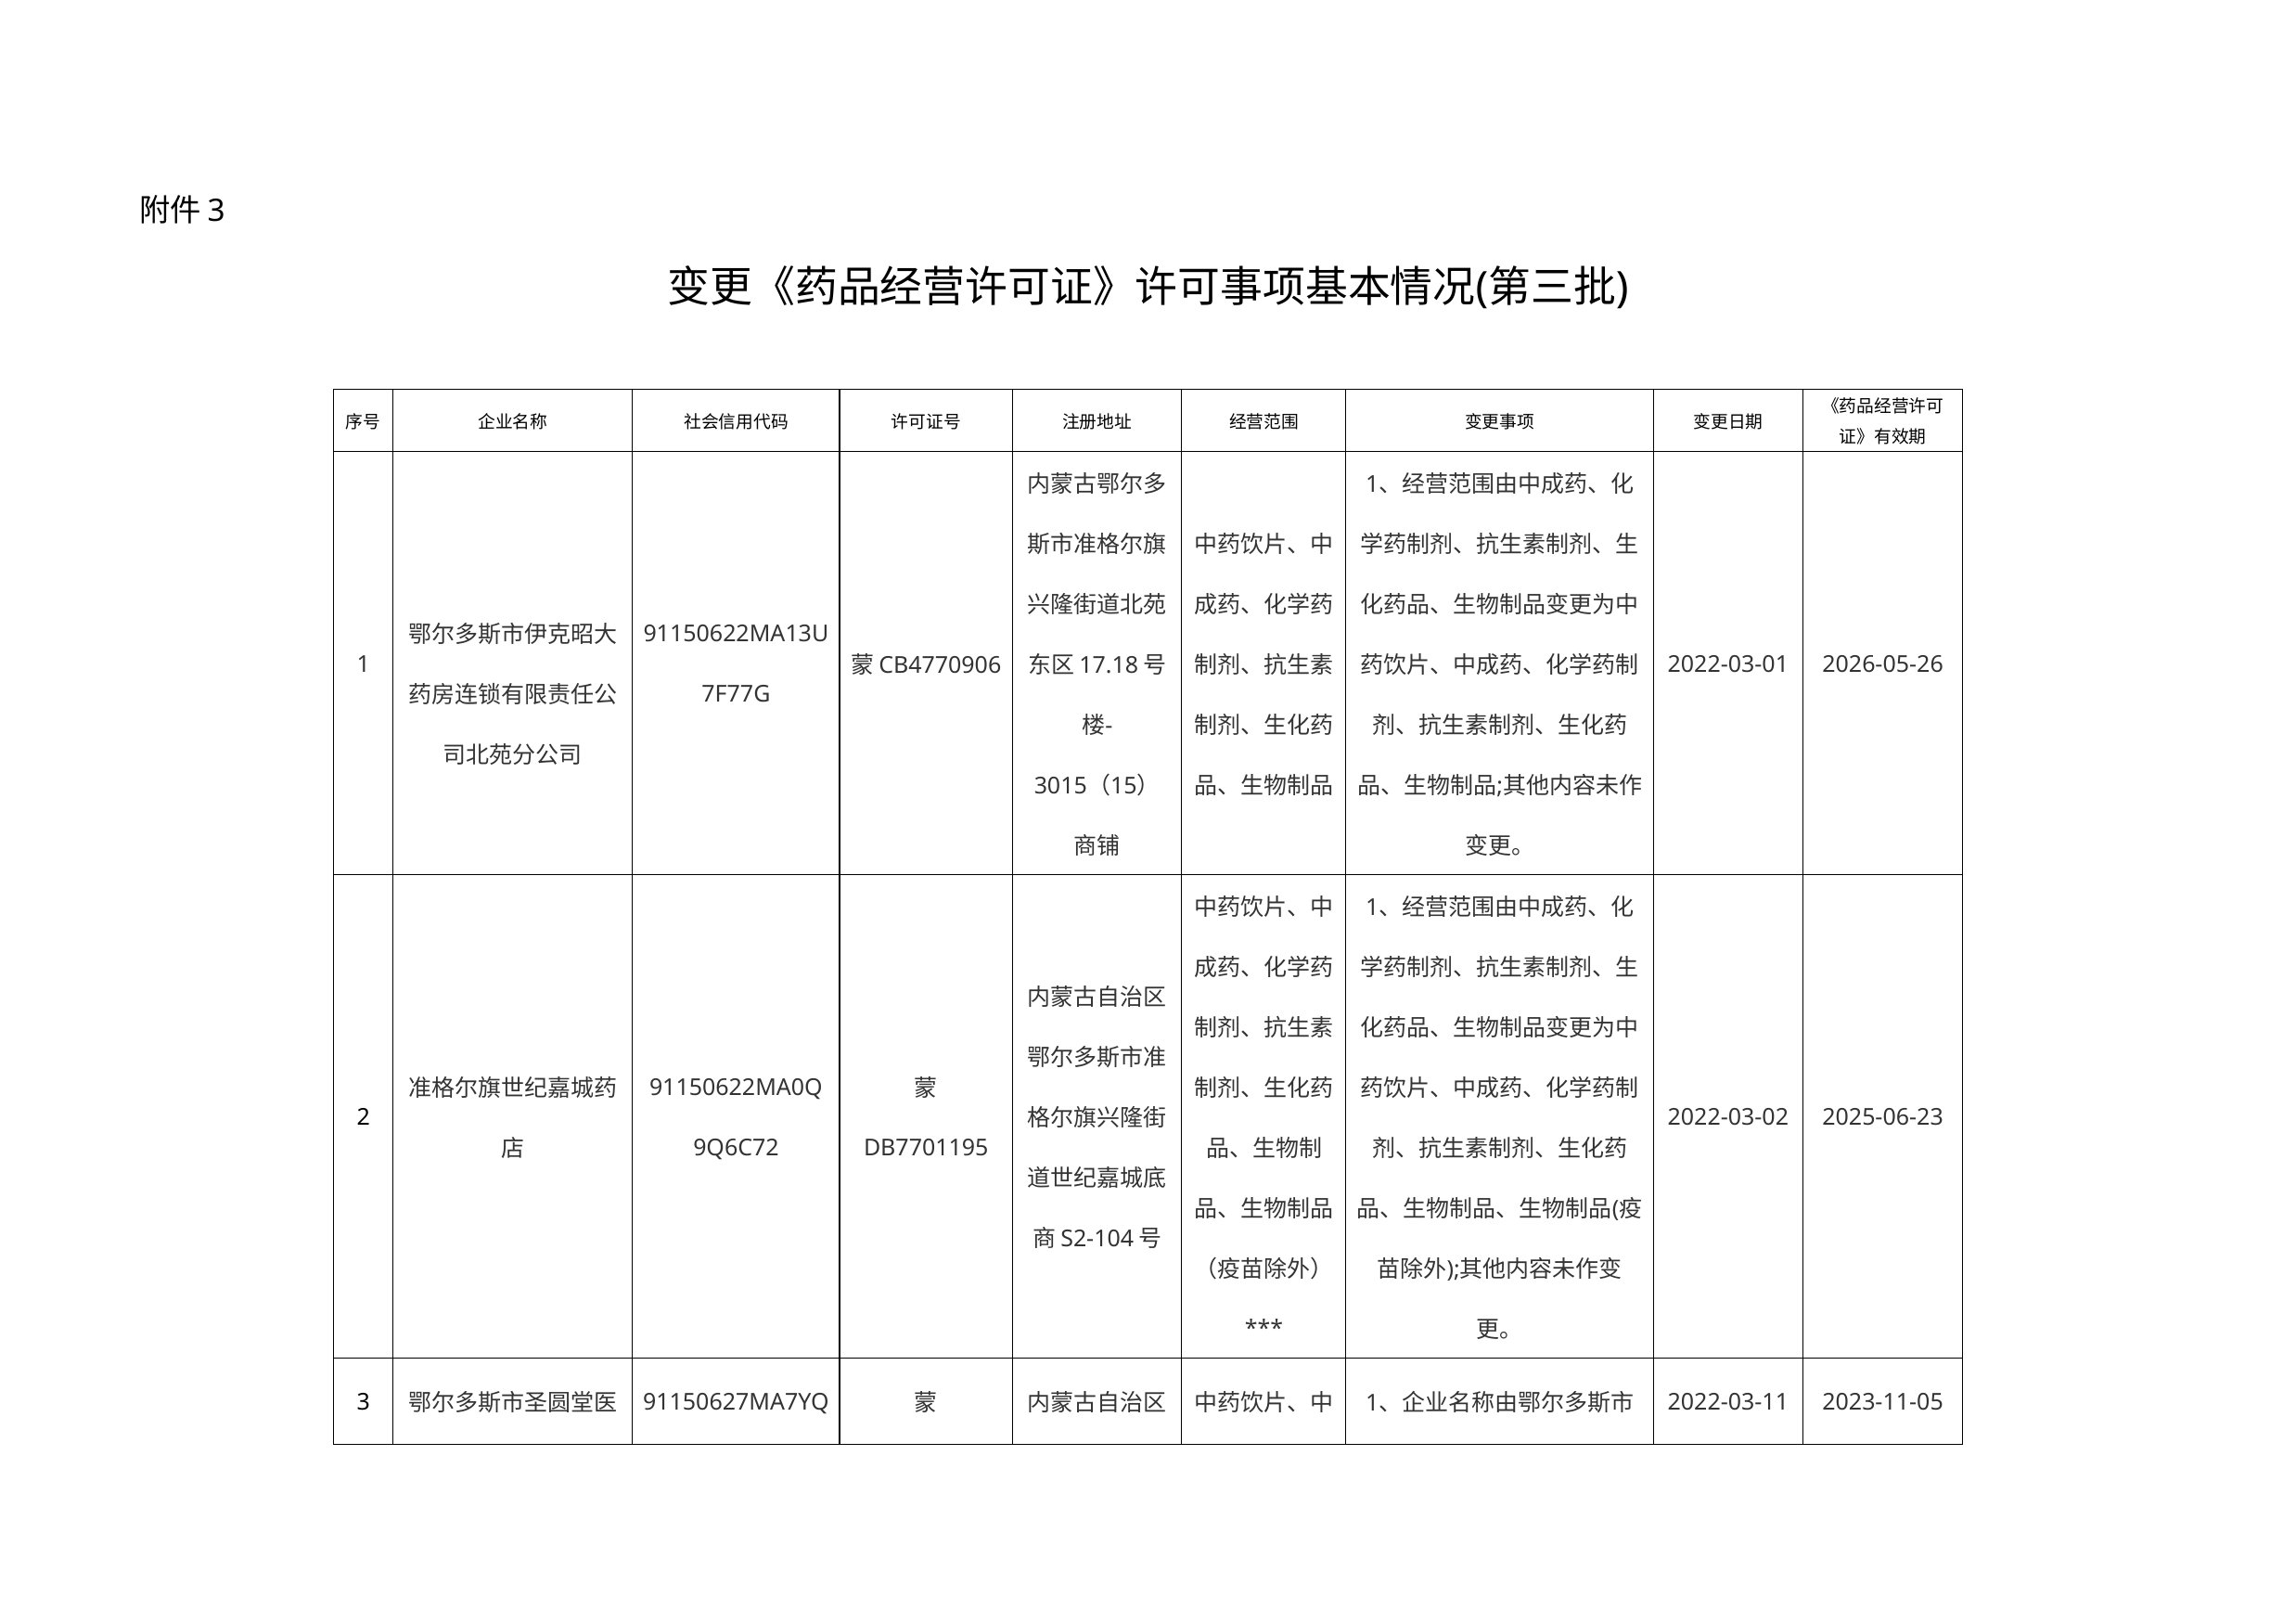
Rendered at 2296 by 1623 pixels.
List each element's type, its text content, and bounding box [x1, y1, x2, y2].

table_header 社会信用代码 [633, 390, 839, 451]
table_cell 内蒙古自治区鄂尔多斯市准格尔旗兴隆街道世纪嘉城底商S2-104号 [1013, 875, 1181, 1358]
table_header 注册地址 [1013, 390, 1181, 451]
table_cell 1、经营范围由中成药、化学药制剂、抗生素制剂、生化药品、生物制品变更为中药饮片、中成药、化学药制剂、抗生素制剂、生化药品、生物制品;其他内容未作变更。 [1346, 452, 1653, 874]
table_cell 1、经营范围由中成药、化学药制剂、抗生素制剂、生化药品、生物制品变更为中药饮片、中成药、化学药制剂、抗生素制剂、生化药品、生物制品、生物制品(疫苗除外);其他内容未作变更。 [1346, 875, 1653, 1358]
table_cell 2022-03-02 [1654, 875, 1802, 1358]
table_cell 鄂尔多斯市伊克昭大药房连锁有限责任公司北苑分公司 [393, 452, 632, 874]
table_header 许可证号 [840, 390, 1012, 451]
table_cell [1346, 1359, 1653, 1444]
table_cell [1013, 1359, 1181, 1444]
table_cell 准格尔旗世纪嘉城药店 [393, 875, 632, 1358]
table_cell 2023-11-05 [1803, 1359, 1962, 1444]
table_header 企业名称 [393, 390, 632, 451]
table_cell 2022-03-01 [1654, 452, 1802, 874]
table_header 《药品经营许可证》有效期 [1803, 390, 1962, 451]
table_header 变更日期 [1654, 390, 1802, 451]
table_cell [1182, 1359, 1345, 1444]
table_cell 中药饮片、中成药、化学药制剂、抗生素制剂、生化药品、生物制品 [1182, 452, 1345, 874]
text 变更《药品经营许可证》许可事项基本情况(第三批) [139, 238, 2157, 328]
table_header 变更事项 [1346, 390, 1653, 451]
table_cell 1 [334, 452, 392, 874]
table_cell 91150622MA0Q9Q6C72 [633, 875, 839, 1358]
table_cell 内蒙古鄂尔多斯市准格尔旗兴隆街道北苑东区17.18号楼-3015（15）商铺 [1013, 452, 1181, 874]
table_cell 2025-06-23 [1803, 875, 1962, 1358]
table_cell 3 [334, 1359, 392, 1444]
table_cell 蒙DB7701195 [840, 875, 1012, 1358]
table_cell 2 [334, 875, 392, 1358]
table_cell 蒙CB4770906 [840, 452, 1012, 874]
table_cell 91150627MA7YQJUX5G [633, 1359, 839, 1444]
text 附件3 [139, 178, 2157, 238]
table_header 经营范围 [1182, 390, 1345, 451]
table_cell 2026-05-26 [1803, 452, 1962, 874]
table_cell 91150622MA13U7F77G [633, 452, 839, 874]
table_cell 鄂尔多斯市圣圆堂医药有限责任公司 [393, 1359, 632, 1444]
table_cell 蒙DA4770071 [840, 1359, 1012, 1444]
table_cell 2022-03-11 [1654, 1359, 1802, 1444]
table_header 序号 [334, 390, 392, 451]
table_cell 中药饮片、中成药、化学药制剂、抗生素制剂、生化药品、生物制品、生物制品（疫苗除外）*** [1182, 875, 1345, 1358]
